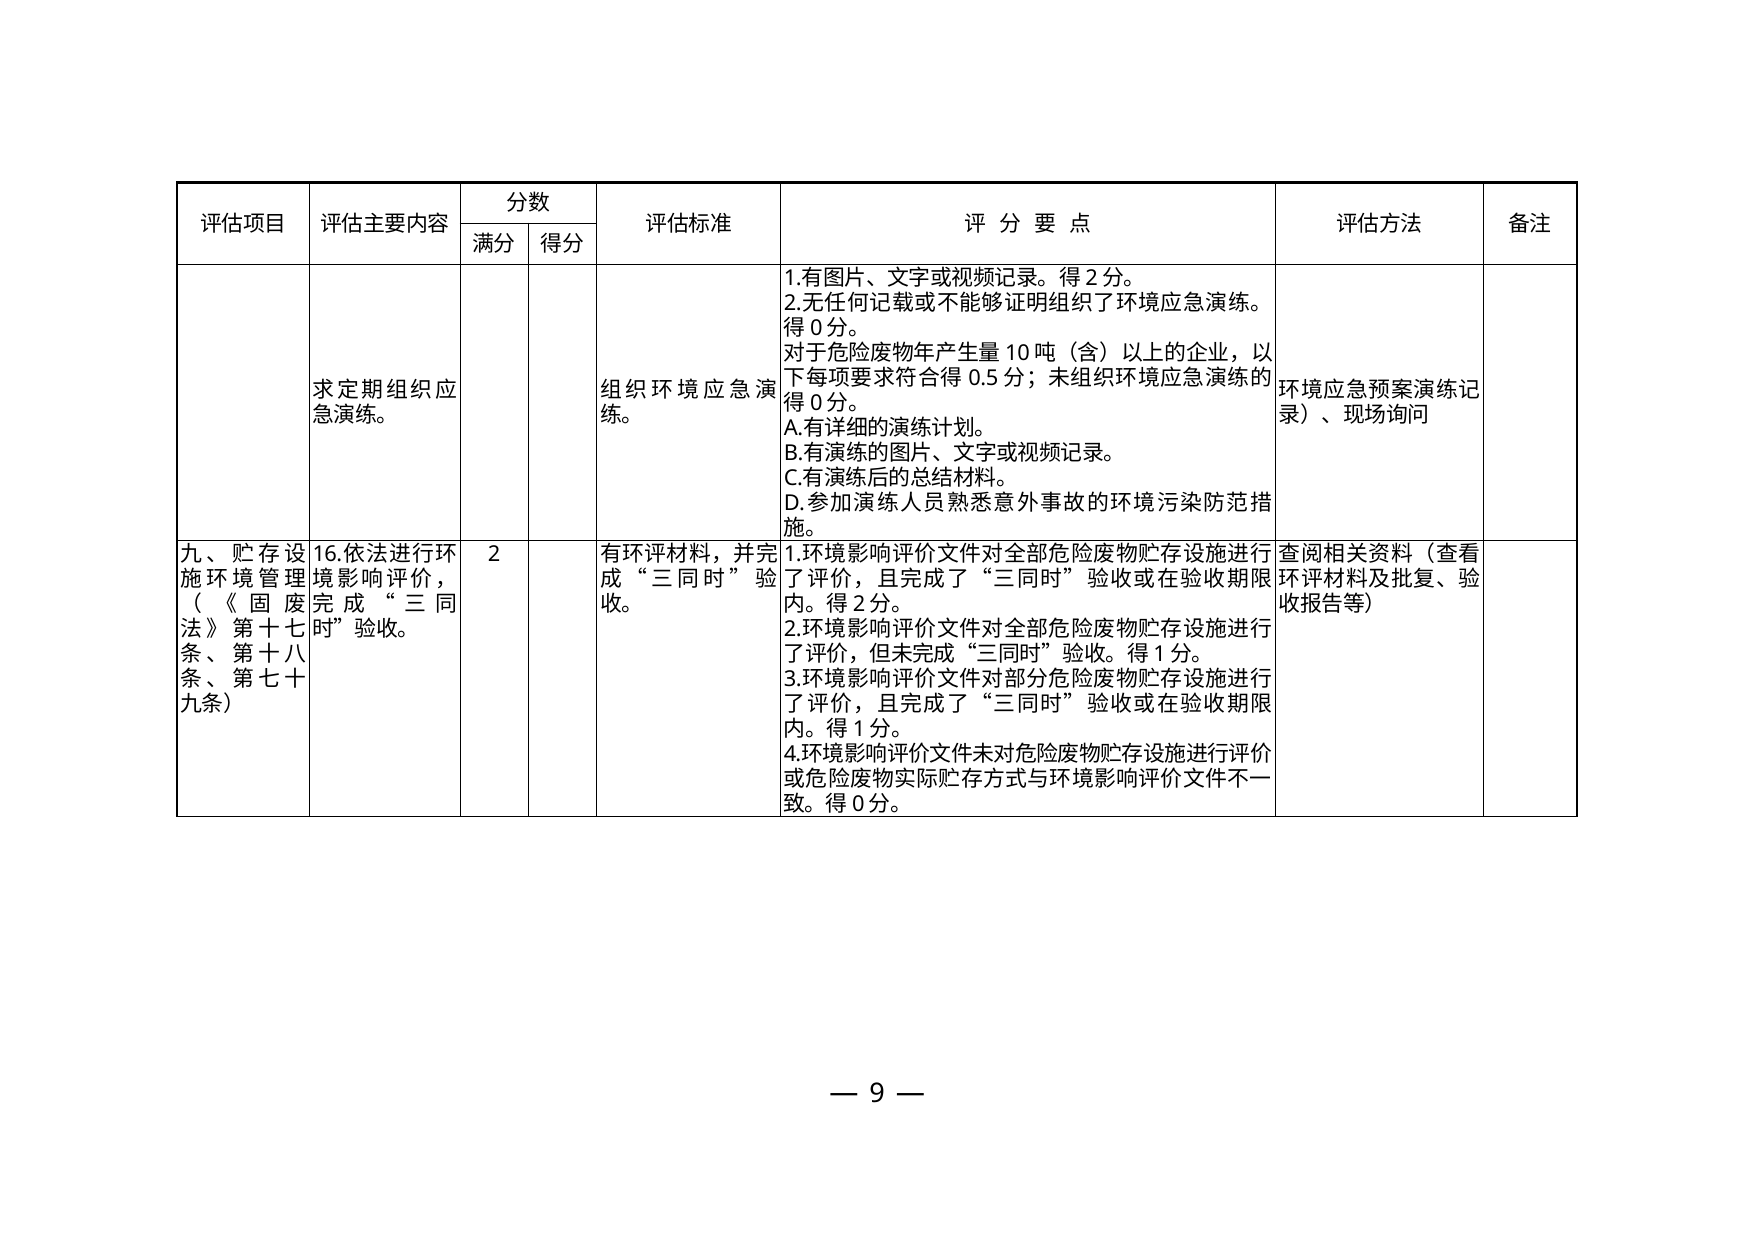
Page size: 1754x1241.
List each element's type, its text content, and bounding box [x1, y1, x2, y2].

table_cell [529, 265, 596, 540]
table_cell 有环评材料，并完成“三同时”验收。 [597, 541, 780, 816]
table_cell 2 [461, 265, 528, 540]
table_cell 按照预案要求定期组织环境应急演练。 [597, 265, 780, 540]
table_cell 得分 [529, 224, 596, 264]
table_header 备注 [1484, 184, 1576, 264]
table_cell [1484, 265, 1576, 540]
table_cell [529, 541, 596, 816]
table_header 分数 [461, 184, 596, 223]
table_header 评估方法 [1276, 184, 1483, 264]
table_cell 15.按照预案要求定期组织应急演练。 [310, 265, 460, 540]
table_header 评估标准 [597, 184, 780, 264]
table_header 评 分 要 点 [781, 184, 1275, 264]
table_cell 满分 [461, 224, 528, 264]
table_cell 查阅相关资料（查看环境应急预案演练记录）、现场询问 [1276, 265, 1483, 540]
table_header 评估主要内容 [310, 184, 460, 264]
table_header 评估项目 [178, 184, 309, 264]
table_cell 16.依法进行环境影响评价，完成“三同时”验收。 [310, 541, 460, 816]
table_cell 查阅相关资料（查看环评材料及批复、验收报告等） [1276, 541, 1483, 816]
table_cell [1484, 541, 1576, 816]
table_cell 1.环境影响评价文件对全部危险废物贮存设施进行了评价，且完成了“三同时”验收或在验收期限内。得2分。 2.环境影响评价文件对全部危险废物贮存设施进行了评价，但未完成“三同时”验收。得1分。 3.环境影响评价文件对部分危险废物贮存设施进行了评价，且完成了“三同时”验收或在验收期限内。得1分。 4.环境影响评价文件未对危险废物贮存设施进行评价或危险废物实际贮存方式与环境影响评价文件不一致。得0分。 [781, 541, 1275, 816]
table_cell 2 [461, 541, 528, 816]
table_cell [781, 265, 1275, 540]
table_cell 九、贮存设施环境管理（《固废法》第十七条、第十八条、第七十九条） [178, 541, 309, 816]
